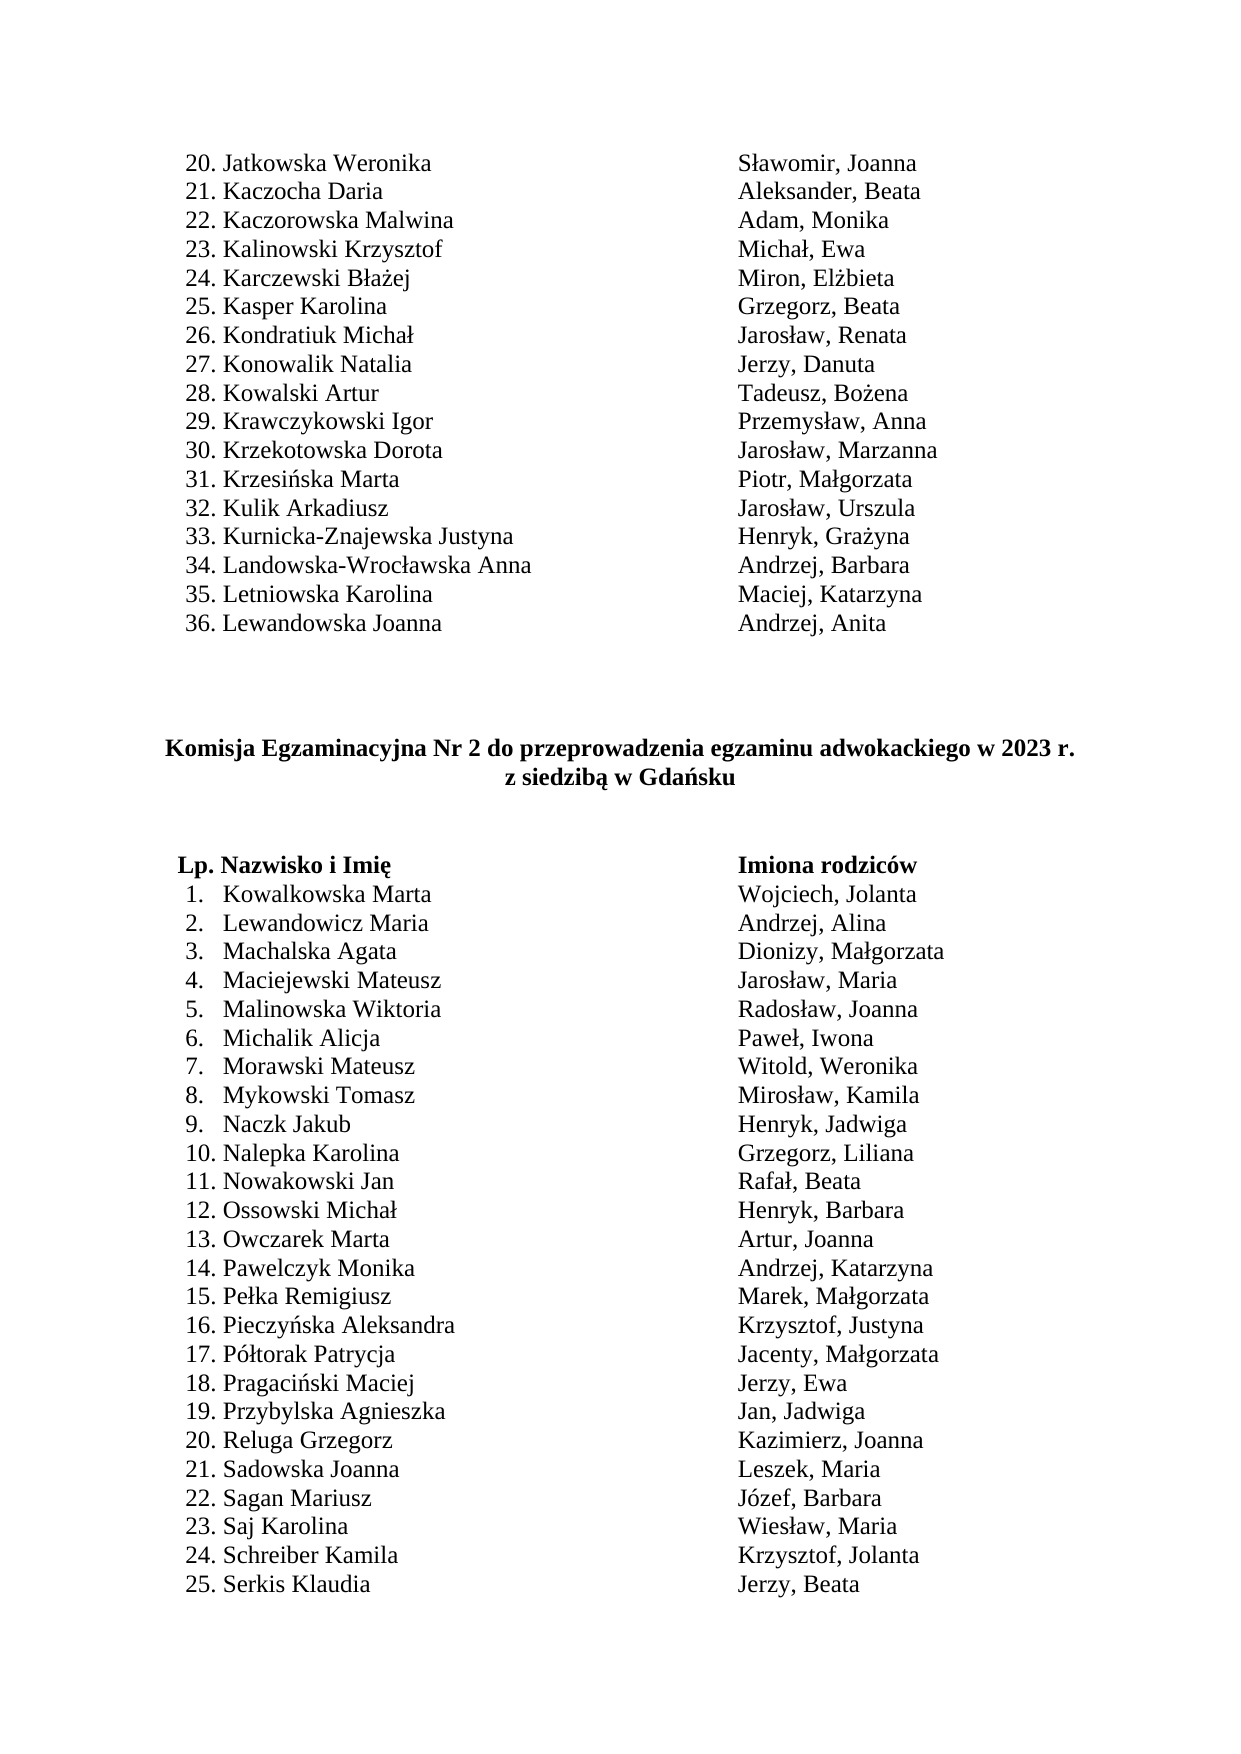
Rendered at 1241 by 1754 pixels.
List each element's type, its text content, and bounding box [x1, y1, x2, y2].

list Kasper Karolina Grzegorz, Beata [185, 291, 1093, 320]
list Serkis Klaudia Jerzy, Beata [185, 1569, 1093, 1598]
text Komisja Egzaminacyjna Nr 2 do przeprowadzenia egzaminu adwokackiego w 2023 r. z siedzibą w Gdańsku [148, 733, 1093, 791]
list Malinowska Wiktoria Radosław, Joanna [185, 994, 1093, 1023]
list Letniowska Karolina Maciej, Katarzyna [185, 579, 1093, 608]
list Schreiber Kamila Krzysztof, Jolanta [185, 1540, 1093, 1569]
text Lp. Nazwisko i Imię Imiona rodziców [148, 850, 1093, 879]
list Kondratiuk Michał Jarosław, Renata [185, 320, 1093, 349]
list Krzesińska Marta Piotr, Małgorzata [185, 464, 1093, 493]
list Jatkowska Weronika Sławomir, Joanna [185, 148, 1093, 176]
list Reluga Grzegorz Kazimierz, Joanna [185, 1425, 1093, 1454]
list Michalik Alicja Paweł, Iwona [185, 1023, 1093, 1051]
list Pawelczyk Monika Andrzej, Katarzyna [185, 1253, 1093, 1281]
list Morawski Mateusz Witold, Weronika [185, 1051, 1093, 1080]
list Saj Karolina Wiesław, Maria [185, 1511, 1093, 1540]
list Karczewski Błażej Miron, Elżbieta [185, 263, 1093, 291]
list Ossowski Michał Henryk, Barbara [185, 1195, 1093, 1224]
list Kurnicka-Znajewska Justyna Henryk, Grażyna [185, 521, 1093, 550]
list Owczarek Marta Artur, Joanna [185, 1224, 1093, 1253]
list Sadowska Joanna Leszek, Maria [185, 1454, 1093, 1483]
list Przybylska Agnieszka Jan, Jadwiga [185, 1396, 1093, 1425]
list Kaczocha Daria Aleksander, Beata [185, 176, 1093, 205]
list Sagan Mariusz Józef, Barbara [185, 1483, 1093, 1511]
list Pełka Remigiusz Marek, Małgorzata [185, 1281, 1093, 1310]
list Kowalkowska Marta Wojciech, Jolanta [185, 879, 1093, 908]
list Kulik Arkadiusz Jarosław, Urszula [185, 493, 1093, 521]
list Kaczorowska Malwina Adam, Monika [185, 205, 1093, 234]
list Lewandowska Joanna Andrzej, Anita [185, 608, 1093, 636]
list Kowalski Artur Tadeusz, Bożena [185, 378, 1093, 406]
list Landowska-Wrocławska Anna Andrzej, Barbara [185, 550, 1093, 579]
list Krzekotowska Dorota Jarosław, Marzanna [185, 435, 1093, 464]
list Maciejewski Mateusz Jarosław, Maria [185, 965, 1093, 994]
list Lewandowicz Maria Andrzej, Alina [185, 908, 1093, 936]
list Nowakowski Jan Rafał, Beata [185, 1166, 1093, 1195]
list Nalepka Karolina Grzegorz, Liliana [185, 1138, 1093, 1166]
list Machalska Agata Dionizy, Małgorzata [185, 936, 1093, 965]
list Krawczykowski Igor Przemysław, Anna [185, 406, 1093, 435]
list Mykowski Tomasz Mirosław, Kamila [185, 1080, 1093, 1109]
list Konowalik Natalia Jerzy, Danuta [185, 349, 1093, 378]
list Kalinowski Krzysztof Michał, Ewa [185, 234, 1093, 263]
list Półtorak Patrycja Jacenty, Małgorzata [185, 1339, 1093, 1368]
list Pieczyńska Aleksandra Krzysztof, Justyna [185, 1310, 1093, 1339]
list Pragaciński Maciej Jerzy, Ewa [185, 1368, 1093, 1396]
list Naczk Jakub Henryk, Jadwiga [185, 1109, 1093, 1138]
